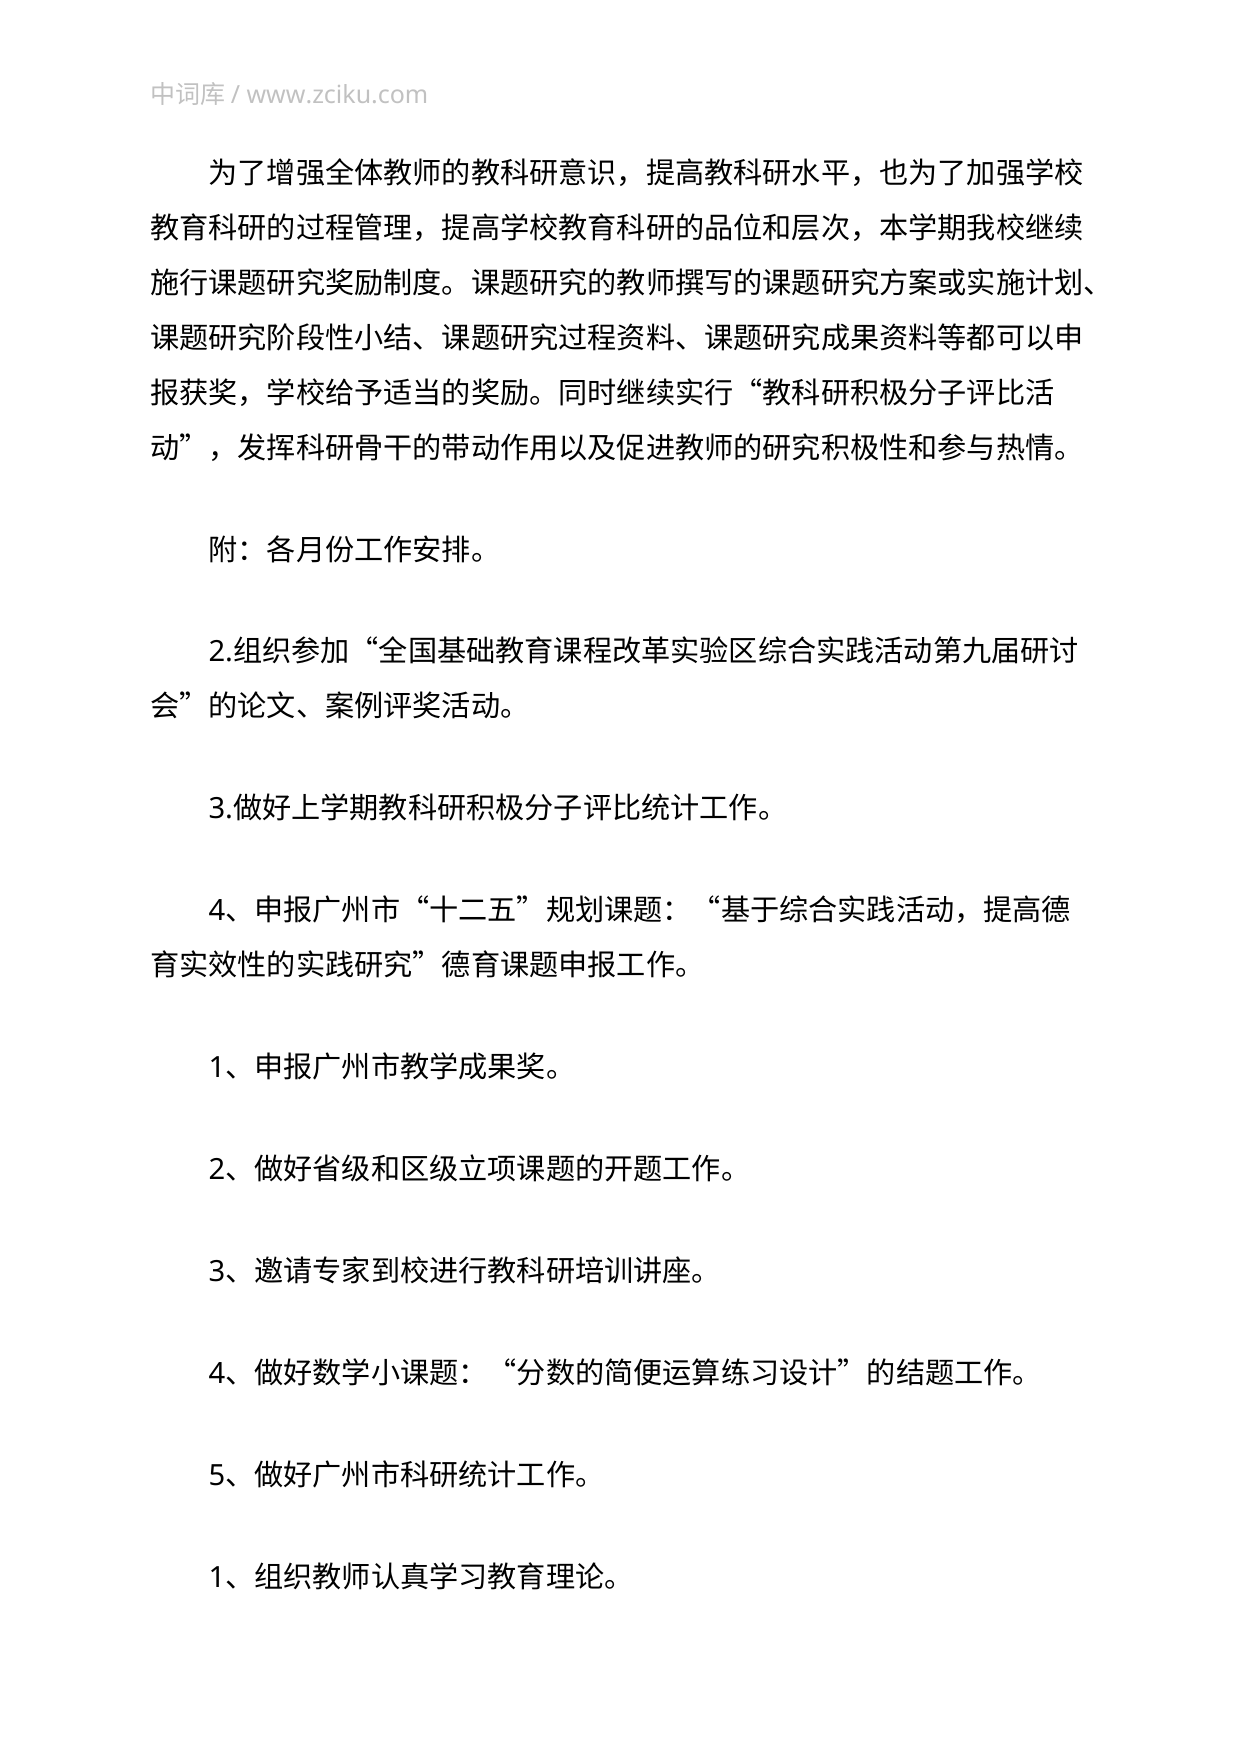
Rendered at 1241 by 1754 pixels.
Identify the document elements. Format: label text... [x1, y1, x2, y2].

text 4、做好数学小课题：“分数的简便运算练习设计”的结题工作。 [150, 1349, 1090, 1392]
text 4、申报广州市“十二五”规划课题：“基于综合实践活动，提高德育实效性的实践研究”德育课题申报工作。 [150, 887, 1090, 984]
text 1、组织教师认真学习教育理论。 [150, 1553, 1090, 1596]
text 2、做好省级和区级立项课题的开题工作。 [150, 1146, 1090, 1188]
text 为了增强全体教师的教科研意识，提高教科研水平，也为了加强学校教育科研的过程管理，提高学校教育科研的品位和层次，本学期我校继续施行课题研究奖励制度。课题研究的教师撰写的课题研究方案或实施计划、课题研究阶段性小结、课题研究过程资料、课题研究成果资料等都可以申报获奖，学校给予适当的奖励。同时继续实行“教科研积极分子评比活动”，发挥科研骨干的带动作用以及促进教师的研究积极性和参与热情。 [150, 150, 1090, 467]
text 附：各月份工作安排。 [150, 526, 1090, 568]
text 2.组织参加“全国基础教育课程改革实验区综合实践活动第九届研讨会”的论文、案例评奖活动。 [150, 628, 1090, 725]
text 5、做好广州市科研统计工作。 [150, 1451, 1090, 1494]
text 1、申报广州市教学成果奖。 [150, 1043, 1090, 1086]
text 3、邀请专家到校进行教科研培训讲座。 [150, 1247, 1090, 1290]
text 3.做好上学期教科研积极分子评比统计工作。 [150, 785, 1090, 827]
